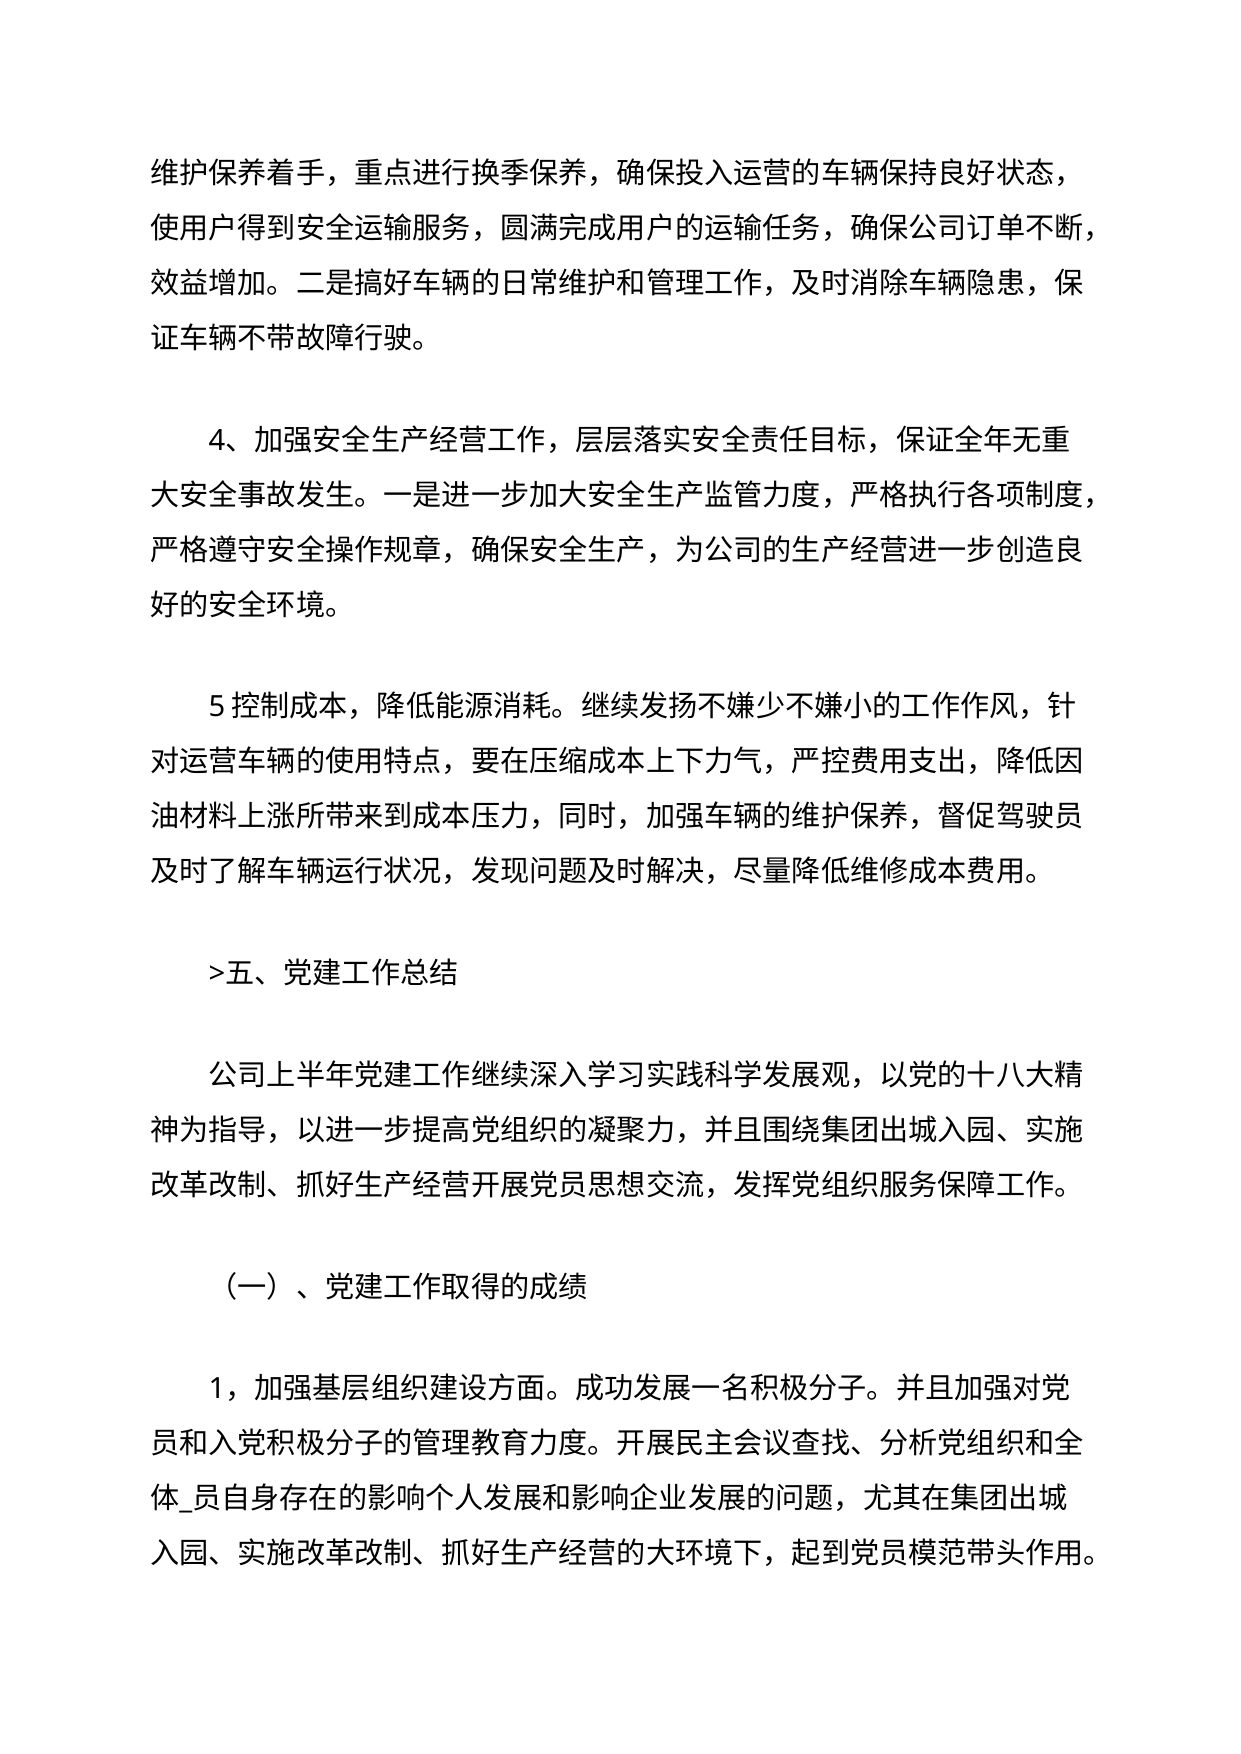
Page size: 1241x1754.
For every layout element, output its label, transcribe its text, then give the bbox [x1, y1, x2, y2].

text >五、党建工作总结 [150, 949, 1090, 992]
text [150, 150, 1090, 357]
text 5控制成本，降低能源消耗。继续发扬不嫌少不嫌小的工作作风，针对运营车辆的使用特点，要在压缩成本上下力气，严控费用支出，降低因油材料上涨所带来到成本压力，同时，加强车辆的维护保养，督促驾驶员及时了解车辆运行状况，发现问题及时解决，尽量降低维修成本费用。 [150, 683, 1090, 890]
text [150, 1365, 1090, 1572]
text （一）、党建工作取得的成绩 [150, 1263, 1090, 1305]
text 公司上半年党建工作继续深入学习实践科学发展观，以党的十八大精神为指导，以进一步提高党组织的凝聚力，并且围绕集团出城入园、实施改革改制、抓好生产经营开展党员思想交流，发挥党组织服务保障工作。 [150, 1052, 1090, 1204]
text 4、加强安全生产经营工作，层层落实安全责任目标，保证全年无重大安全事故发生。一是进一步加大安全生产监管力度，严格执行各项制度，严格遵守安全操作规章，确保安全生产，为公司的生产经营进一步创造良好的安全环境。 [150, 416, 1090, 623]
